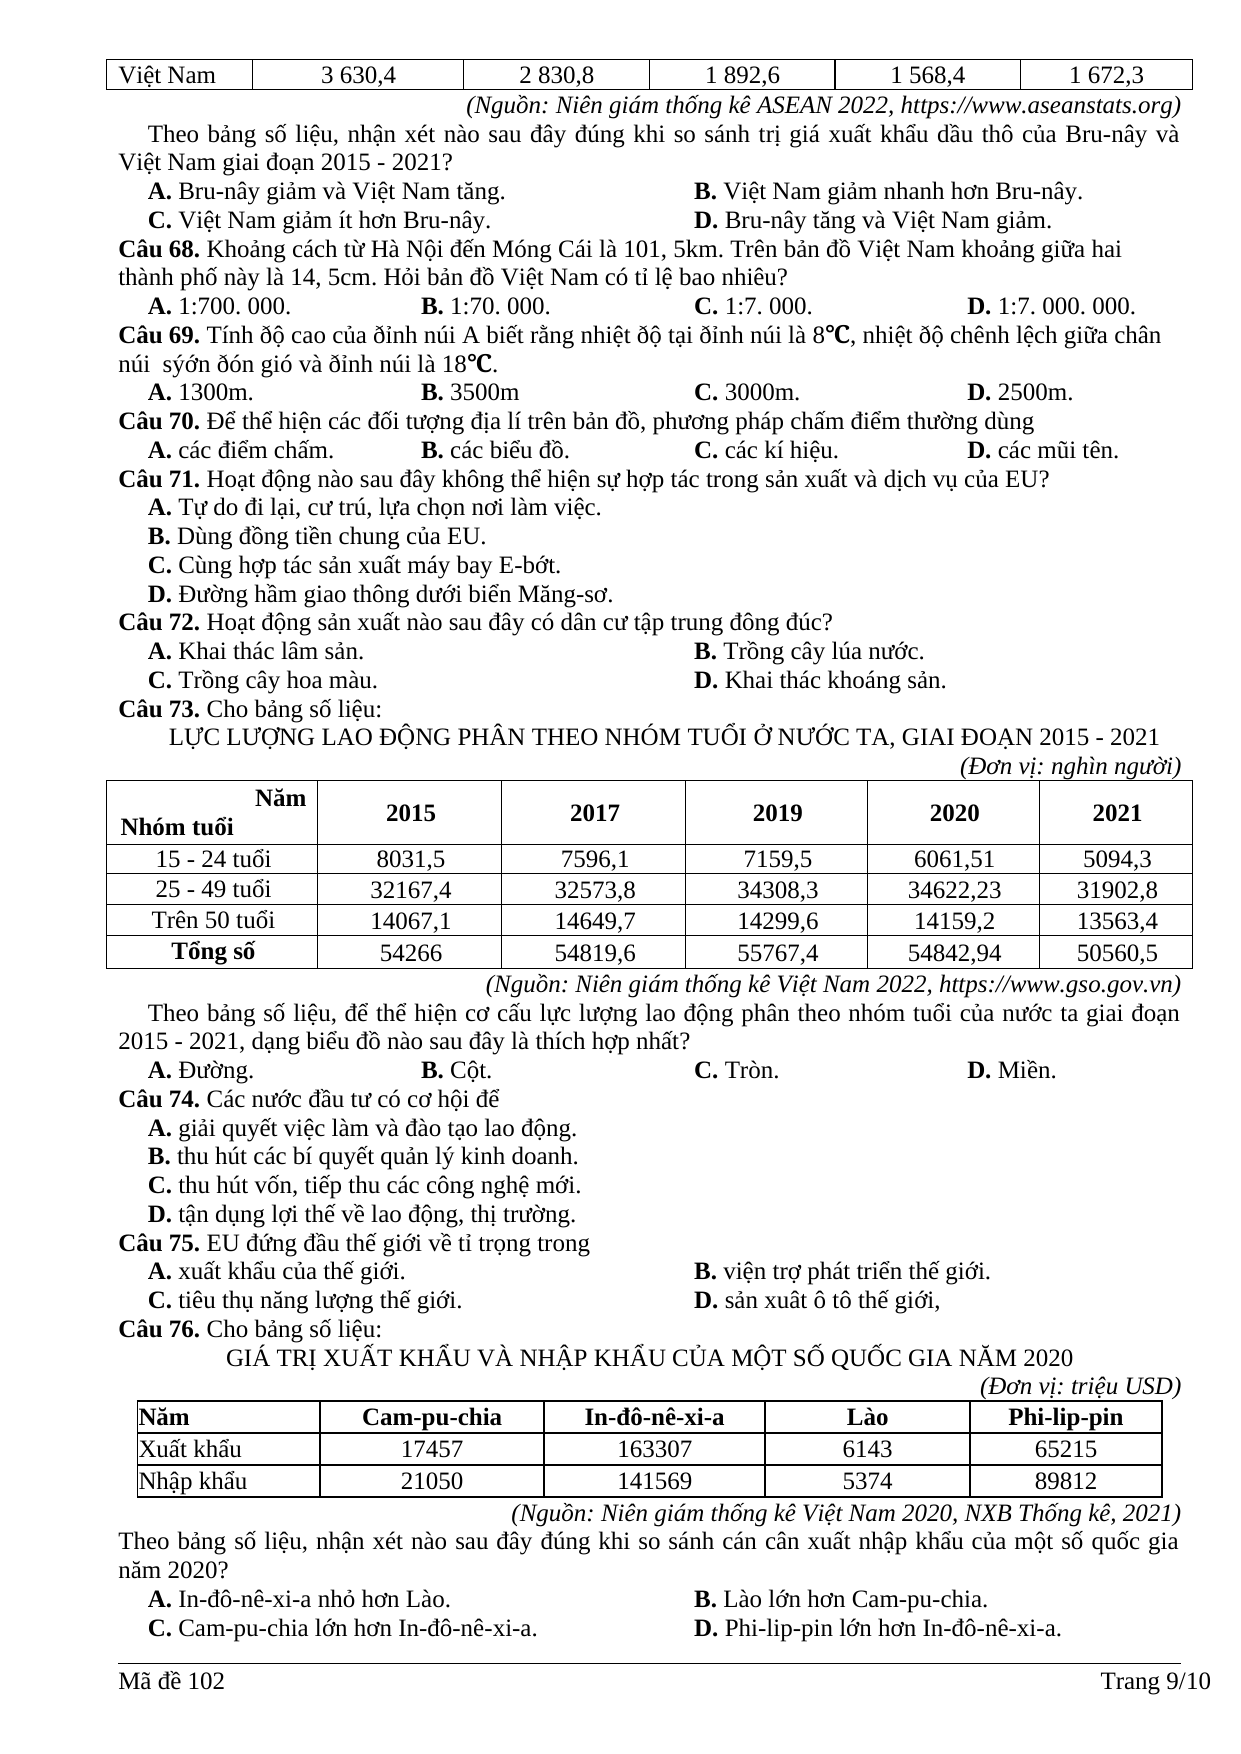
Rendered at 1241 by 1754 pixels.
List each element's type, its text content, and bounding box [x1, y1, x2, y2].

table_cell 34308,3 [686, 874, 867, 904]
table_cell 8031,5 [318, 845, 501, 873]
text A. Bru-nây giảm và Việt tăng. B. Việt Nam giảm nhanh hơn Bru-nây. [118, 176, 1181, 205]
table_cell 3 630,4 [253, 60, 463, 89]
text A. giải quyết việc làm và đào tạo lao động. [118, 1113, 1181, 1141]
text (Đơn vị: nghìn người) [118, 751, 1181, 780]
table_header 2017 [502, 781, 685, 843]
table_cell 14159,2 [868, 905, 1039, 935]
table_cell 163307 [545, 1434, 764, 1464]
text (Nguồn: Niên giám thống kê ASEAN 2022, https://www.aseanstats.org) [118, 90, 1181, 119]
text Câu 73. Cho bảng số liệu: [118, 694, 1181, 722]
table_cell 15 - 24 tuổi [107, 845, 317, 873]
text Câu 76. Cho bảng số liệu: [118, 1314, 1181, 1343]
table_cell 34622,23 [868, 874, 1039, 904]
text GIÁ TRỊ XUẤT KHẨU VÀ NHẬP KHẨU CỦA MỘT SỐ QUỐC GIA NĂM 2020 [118, 1343, 1181, 1371]
table_cell 50560,5 [1040, 936, 1192, 968]
text (Đơn vị: triệu USD) [118, 1371, 1181, 1400]
table_header Phi-lip-pin [971, 1402, 1161, 1432]
table_cell 1 568,4 [836, 60, 1020, 89]
text Câu 75. EU đứng đầu thế giới về tỉ trọng trong [118, 1228, 1181, 1256]
text Câu 72. Hoạt động sản xuất nào sau đây có dân cư tập trung đông đúc? [118, 607, 1181, 636]
text LỰC LƯỢNG LAO ĐỘNG PHÂN THEO NHÓM TUỔI Ở NƯỚC TA, GIAI ĐOẠN 2015 - 2021 [118, 722, 1181, 751]
table_cell 31902,8 [1040, 874, 1192, 904]
text Theo bảng số liệu, để thể hiện cơ cấu lực lượng lao động phân theo nhóm tuổi của nước ta giai đoạn 2015 - 2021, dạng biểu đồ nào sau đây là thích hợp nhất? [118, 998, 1181, 1055]
table_cell 7159,5 [686, 845, 867, 873]
text (Nguồn: Niên giám thống kê Việt Nam 2020, NXB Thống kê, 2021) [118, 1498, 1181, 1526]
text C. Trồng cây hoa màu. D. Khai thác khoáng sản. [118, 665, 1181, 694]
table_cell Việt [107, 60, 252, 89]
text A. 1300m. B. 3500m C. 3000m. D. 2500m. [118, 377, 1181, 406]
text Theo bảng số liệu, nhận xét nào sau đây đúng khi so sánh trị giá xuất khẩu dầu thô của Bru-nây và Việt giai đoạn 2015 - 2021? [118, 119, 1181, 176]
text A. xuất khẩu của thế giới. B. viện trợ phát triển thế giới. [118, 1256, 1181, 1285]
table_cell 55767,4 [686, 936, 867, 968]
table_cell 54842,94 [868, 936, 1039, 968]
text D. Đường hầm giao thông dưới biển Măng-sơ. [118, 579, 1181, 607]
table_header Năm Nhóm tuổi [107, 781, 317, 843]
text A. Tự do đi lại, cư trú, lựa chọn nơi làm việc. [118, 492, 1181, 521]
table_cell 1 892,6 [650, 60, 834, 89]
table_cell 6061,51 [868, 845, 1039, 873]
table_cell 14299,6 [686, 905, 867, 935]
table_cell 54266 [318, 936, 501, 968]
text A. Khai thác lâm sản. B. Trồng cây lúa nước. [118, 636, 1181, 665]
table_cell 17457 [321, 1434, 543, 1464]
table_cell Nhập khẩu [138, 1466, 319, 1496]
table_cell 32167,4 [318, 874, 501, 904]
table_header 2020 [868, 781, 1039, 843]
table_cell 2 830,8 [464, 60, 649, 89]
table_header 2015 [318, 781, 501, 843]
table_cell 13563,4 [1040, 905, 1192, 935]
text B. Dùng đồng tiền chung của EU. [118, 521, 1181, 550]
table_cell Trên 50 tuổi [107, 905, 317, 935]
text C. Việt Nam giảm ít hơn Bru-nây. D. Bru-nây tăng và Việt giảm. [118, 205, 1181, 234]
table_cell 89812 [971, 1466, 1161, 1496]
table_cell 6143 [766, 1434, 969, 1464]
table_cell 7596,1 [502, 845, 685, 873]
text Câu 71. Hoạt động nào sau đây không thể hiện sự hợp tác trong sản xuất và dịch vụ của EU? [118, 464, 1181, 492]
table_cell 65215 [971, 1434, 1161, 1464]
table_cell 14067,1 [318, 905, 501, 935]
text Theo bảng số liệu, nhận xét nào sau đây đúng khi so sánh cán cân xuất nhập khẩu của một số quốc gia năm 2020? [118, 1526, 1181, 1584]
table_cell 1 672,3 [1021, 60, 1192, 89]
text A. Đường. B. Cột. C. Tròn. D. Miền. [118, 1055, 1181, 1084]
table_header 2021 [1040, 781, 1192, 843]
table_cell 5374 [766, 1466, 969, 1496]
text B. thu hút các bí quyết quản lý kinh doanh. [118, 1141, 1181, 1170]
table_cell 54819,6 [502, 936, 685, 968]
table_header Năm [138, 1402, 319, 1432]
table_cell 14649,7 [502, 905, 685, 935]
text A. In-đô-nê-xi-a nhỏ hơn Lào. B. Lào lớn hơn Cam-pu-chia. [118, 1584, 1181, 1613]
table_header Cam-pu-chia [321, 1402, 543, 1432]
text C. tiêu thụ năng lượng thế giới. D. sản xuât ô tô thế giới, [118, 1285, 1181, 1314]
text Câu 68. Khoảng cách từ Hà Nội đến Móng Cái là 101, 5km. Trên bản đồ Việt Nam khoảng giữa hai thành phố này là 14, 5cm. Hỏi bản đồ Việt Nam có tỉ lệ bao nhiêu? [118, 234, 1181, 291]
text C. Cam-pu-chia lớn hơn In-đô-nê-xi-a. D. Phi-lip-pin lớn hơn In-đô-nê-xi-a. [118, 1613, 1181, 1641]
text C. Cùng hợp tác sản xuất máy bay E-bớt. [118, 550, 1181, 579]
table_header In-đô-nê-xi-a [545, 1402, 764, 1432]
table_cell Tổng số [107, 936, 317, 968]
table_cell 25 - 49 tuổi [107, 874, 317, 904]
table_header Lào [766, 1402, 969, 1432]
table_header 2019 [686, 781, 867, 843]
table_cell 32573,8 [502, 874, 685, 904]
text A. 1:700. 000. B. 1:70. 000. C. 1:7. 000. D. 1:7. 000. 000. [118, 291, 1181, 320]
text C. thu hút vốn, tiếp thu các công nghệ mới. [118, 1170, 1181, 1199]
table_cell 5094,3 [1040, 845, 1192, 873]
text Câu 69. Tính ðộ cao của ðỉnh núi A biết rằng nhiệt ðộ tại ðỉnh núi là 8℃, nhiệt ðộ chênh lệch giữa chân núi sýớn ðón gió và ðỉnh núi là 18℃. [118, 320, 1181, 377]
text D. tận dụng lợi thế về lao động, thị trường. [118, 1199, 1181, 1228]
text (Nguồn: Niên giám thống kê Việt Nam 2022, https://www.gso.gov.vn) [118, 969, 1181, 998]
table_cell 21050 [321, 1466, 543, 1496]
text Câu 74. Các nước đầu tư có cơ hội để [118, 1084, 1181, 1113]
text Câu 70. Để thể hiện các đối tượng địa lí trên bản đồ, phương pháp chấm điểm thường dùng [118, 406, 1181, 435]
table_cell Xuất khẩu [138, 1434, 319, 1464]
table_cell 141569 [545, 1466, 764, 1496]
text A. các điểm chấm. B. các biểu đồ. C. các kí hiệu. D. các mũi tên. [118, 435, 1181, 464]
